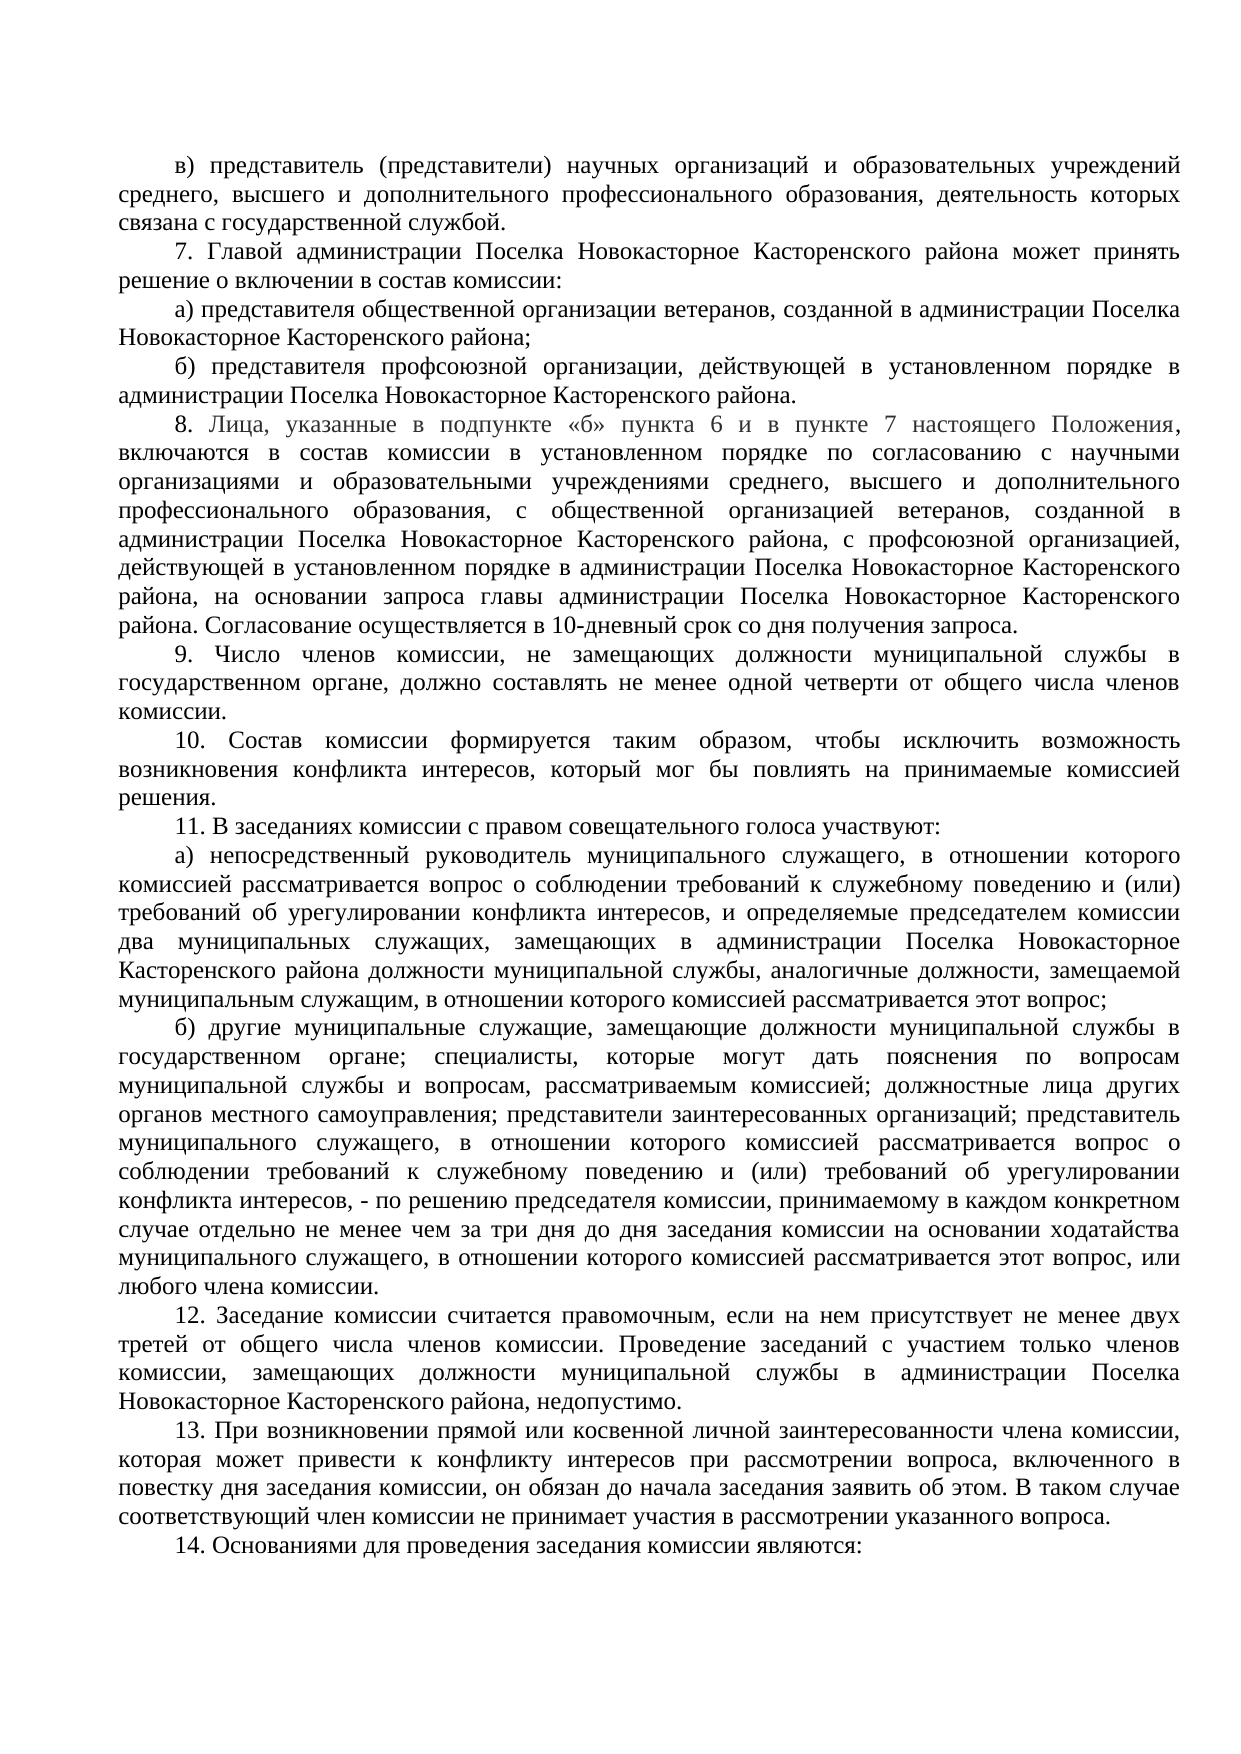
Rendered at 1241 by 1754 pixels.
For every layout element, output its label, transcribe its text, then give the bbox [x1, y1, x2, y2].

text 12. Заседание комиссии считается правомочным, если на нем присутствует не менее двух третей от общего числа членов комиссии. Проведение заседаний с участием только членов комиссии, замещающих должности муниципальной службы в администрации Поселка Новокасторное Касторенского района, недопустимо. [118, 1300, 1181, 1415]
text 11. В заседаниях комиссии с правом совещательного голоса участвуют: [118, 811, 1181, 840]
text 14. Основаниями для проведения заседания комиссии являются: [118, 1530, 1181, 1559]
text а) непосредственный руководитель муниципального служащего, в отношении которого комиссией рассматривается вопрос о соблюдении требований к служебному поведению и (или) требований об урегулировании конфликта интересов, и определяемые председателем комиссии два муниципальных служащих, замещающих в администрации Поселка Новокасторное Касторенского района должности муниципальной службы, аналогичные должности, замещаемой муниципальным служащим, в отношении которого комиссией рассматривается этот вопрос; [118, 840, 1181, 1012]
text б) другие муниципальные служащие, замещающие должности муниципальной службы в государственном органе; специалисты, которые могут дать пояснения по вопросам муниципальной службы и вопросам, рассматриваемым комиссией; должностные лица других органов местного самоуправления; представители заинтересованных организаций; представитель муниципального служащего, в отношении которого комиссией рассматривается вопрос о соблюдении требований к служебному поведению и (или) требований об урегулировании конфликта интересов, - по решению председателя комиссии, принимаемому в каждом конкретном случае отдельно не менее чем за три дня до дня заседания комиссии на основании ходатайства муниципального служащего, в отношении которого комиссией рассматривается этот вопрос, или любого члена комиссии. [118, 1012, 1181, 1300]
text в) представитель (представители) научных организаций и образовательных учреждений среднего, высшего и дополнительного профессионального образования, деятельность которых связана с государственной службой. [118, 150, 1181, 236]
text 9. Число членов комиссии, не замещающих должности муниципальной службы в государственном органе, должно составлять не менее одной четверти от общего числа членов комиссии. [118, 639, 1181, 725]
text 13. При возникновении прямой или косвенной личной заинтересованности члена комиссии, которая может привести к конфликту интересов при рассмотрении вопроса, включенного в повестку дня заседания комиссии, он обязан до начала заседания заявить об этом. В таком случае соответствующий член комиссии не принимает участия в рассмотрении указанного вопроса. [118, 1415, 1181, 1530]
text а) представителя общественной организации ветеранов, созданной в администрации Поселка Новокасторное Касторенского района; [118, 294, 1181, 351]
text 8. Лица, указанные в подпункте «б» пункта 6 и в пункте 7 настоящего Положения, включаются в состав комиссии в установленном порядке по согласованию с научными организациями и образовательными учреждениями среднего, высшего и дополнительного профессионального образования, с общественной организацией ветеранов, созданной в администрации Поселка Новокасторное Касторенского района, с профсоюзной организацией, действующей в установленном порядке в администрации Поселка Новокасторное Касторенского района, на основании запроса главы администрации Поселка Новокасторное Касторенского района. Согласование осуществляется в 10-дневный срок со дня получения запроса. [118, 409, 1181, 639]
text б) представителя профсоюзной организации, действующей в установленном порядке в администрации Поселка Новокасторное Касторенского района. [118, 351, 1181, 409]
text 10. Состав комиссии формируется таким образом, чтобы исключить возможность возникновения конфликта интересов, который мог бы повлиять на принимаемые комиссией решения. [118, 725, 1181, 811]
text 7. Главой администрации Поселка Новокасторное Касторенского района может принять решение о включении в состав комиссии: [118, 236, 1181, 294]
